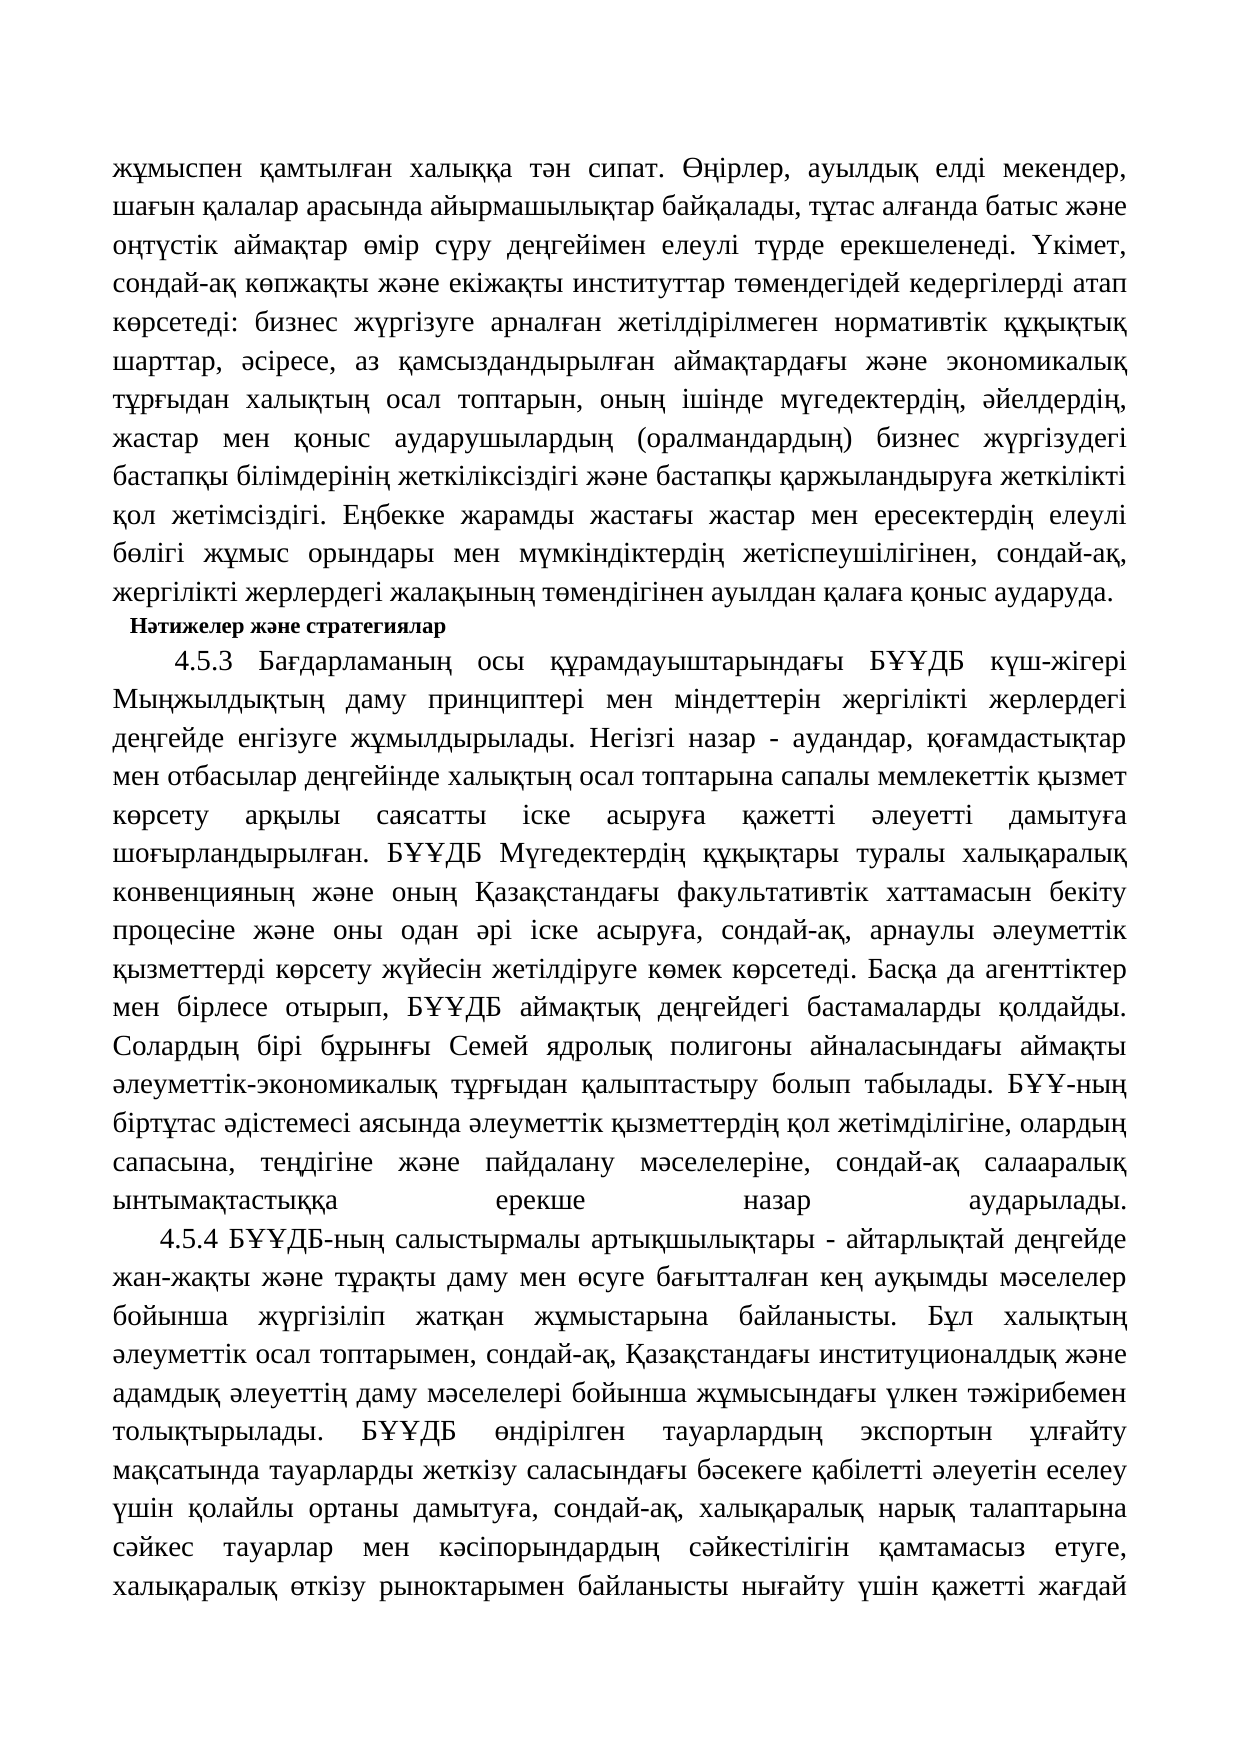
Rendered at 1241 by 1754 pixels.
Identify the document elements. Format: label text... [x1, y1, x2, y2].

text Нәтижелер және стратегиялар [112, 612, 1128, 639]
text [112, 643, 1128, 1601]
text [112, 150, 1128, 607]
